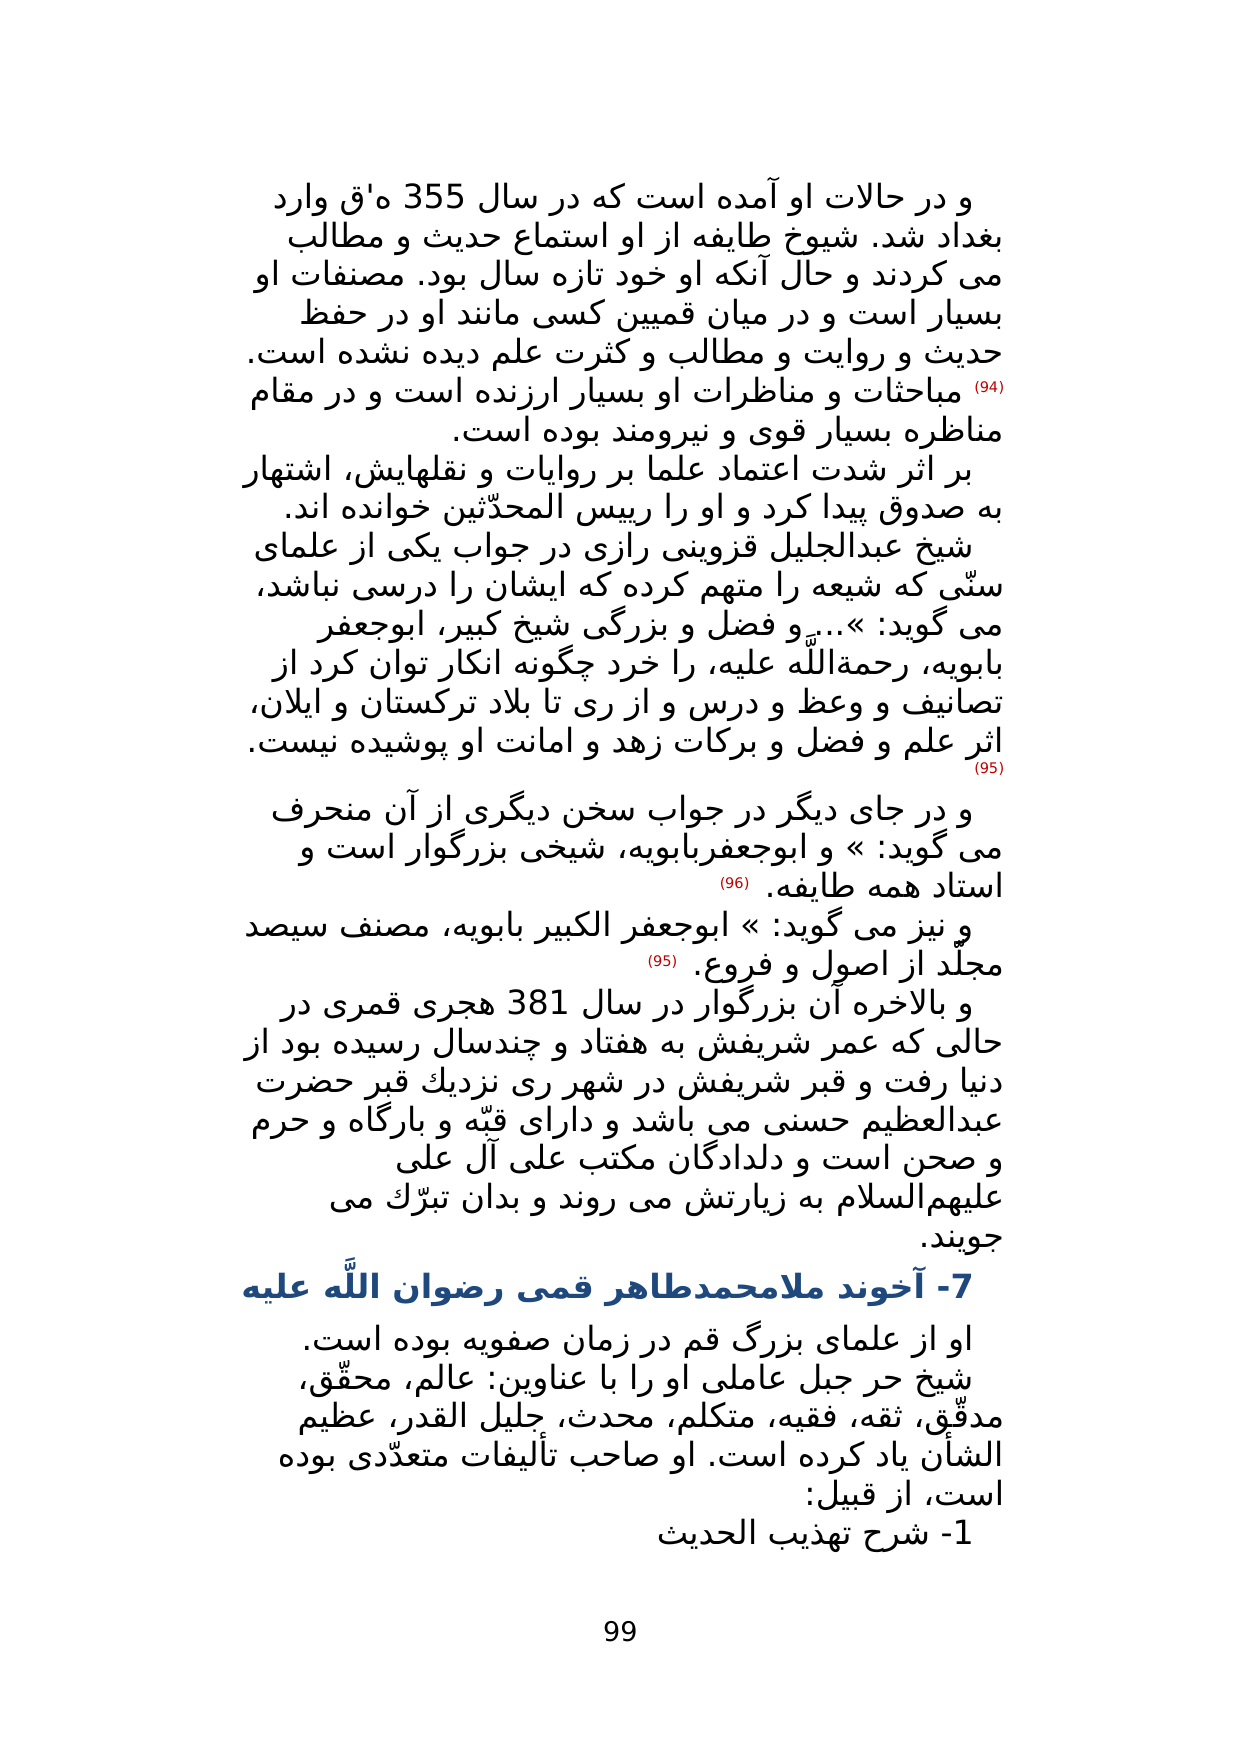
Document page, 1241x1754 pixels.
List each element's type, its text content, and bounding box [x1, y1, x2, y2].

text شيخ حر جبل عاملى او را با عناوين: عالم، محقّق، مدقّق، ثقه، فقيه، متكلم، محدث، جليل القدر، عظيم الشأن ياد كرده است. او صاحب تأليفات متعدّدى بوده است، از قبيل: [236, 1358, 1004, 1513]
text 1- شرح تهذيب الحديث [236, 1513, 1004, 1552]
text و در حالات او آمده است كه در سال 355 ه'ق وارد بغداد شد. شيوخ طايفه از او استماع حديث و مطالب مى كردند و حال آنكه او خود تازه سال بود. مصنفات او بسيار است و در ميان قميين كسى مانند او در حفظ حديث و روايت و مطالب و كثرت علم ديده نشده است. (94) مباحثات و مناظرات او بسيار ارزنده است و در مقام مناظره بسيار قوى و نيرومند بوده است. [236, 177, 1004, 449]
text و بالاخره آن بزرگوار در سال 381 هجرى قمرى در حالى كه عمر شريفش به هفتاد و چندسال رسيده بود از دنيا رفت و قبر شريفش در شهر رى نزديك قبر حضرت عبدالعظيم حسنى مى باشد و داراى قبّه و بارگاه و حرم و صحن است و دلدادگان مكتب على آل على عليهم‌السلام به زيارتش مى روند و بدان تبرّك مى جويند. [236, 983, 1004, 1255]
text او از علماى بزرگ قم در زمان صفويه بوده است. [236, 1319, 1004, 1358]
text بر اثر شدت اعتماد علما بر روايات و نقلهايش، اشتهار به صدوق پيدا كرد و او را رييس المحدّثين خوانده اند. [236, 449, 1004, 527]
text و نيز مى گويد: » ابوجعفر الكبير بابويه، مصنف سيصد مجلّد از اصول و فروع. (95) [236, 906, 1004, 983]
text شيخ عبدالجليل قزوينى رازى در جواب يكى از علماى سنّى كه شيعه را متهم كرده كه ايشان را درسى نباشد، مى گويد: »... و فضل و بزرگى شيخ كبير، ابوجعفر بابويه، رحمةاللَّه عليه، را خرد چگونه انكار توان كرد از تصانيف و وعظ و درس و از رى تا بلاد تركستان و ايلان، اثر علم و فضل و بركات زهد و امانت او پوشيده نيست. (95) [236, 527, 1004, 789]
subtitle 7- آخوند ملامحمدطاهر قمى رضوان اللَّه عليه [236, 1268, 1004, 1307]
text و در جاى ديگر در جواب سخن ديگرى از آن منحرف مى گويد: » و ابوجعفربابويه، شيخى بزرگوار است و استاد همه طايفه. (96) [236, 789, 1004, 906]
